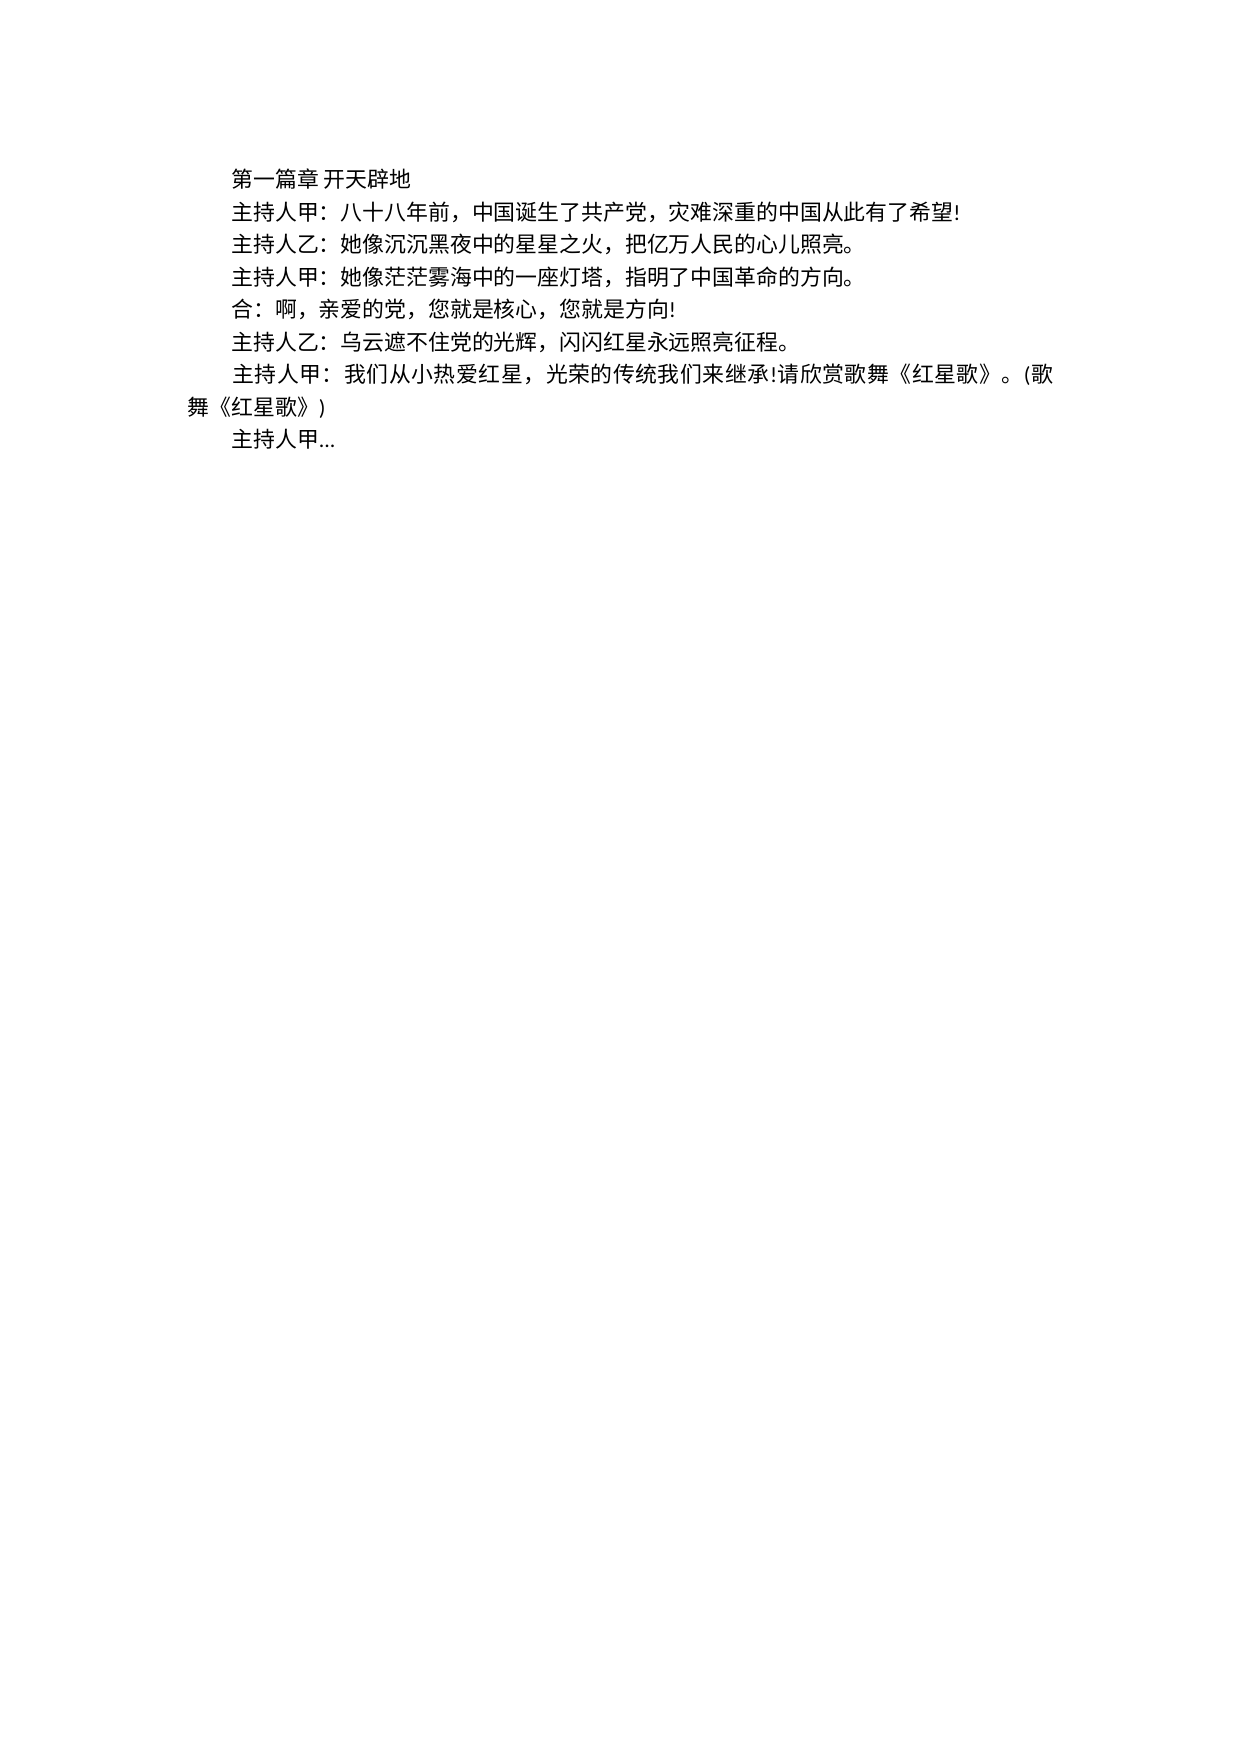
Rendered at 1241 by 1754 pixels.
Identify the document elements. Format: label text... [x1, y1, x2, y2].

text 第一篇章 开天辟地 [187, 162, 1053, 194]
text 主持人甲：我们从小热爱红星，光荣的传统我们来继承!请欣赏歌舞《红星歌》。(歌舞《红星歌》) [187, 357, 1053, 422]
text 主持人乙：她像沉沉黑夜中的星星之火，把亿万人民的心儿照亮。 [187, 227, 1053, 259]
text 合：啊，亲爱的党，您就是核心，您就是方向! [187, 292, 1053, 324]
text 主持人乙：乌云遮不住党的光辉，闪闪红星永远照亮征程。 [187, 324, 1053, 357]
text 主持人甲：她像茫茫雾海中的一座灯塔，指明了中国革命的方向。 [187, 259, 1053, 292]
text 主持人甲... [187, 422, 1053, 454]
text 主持人甲：八十八年前，中国诞生了共产党，灾难深重的中国从此有了希望! [187, 194, 1053, 227]
